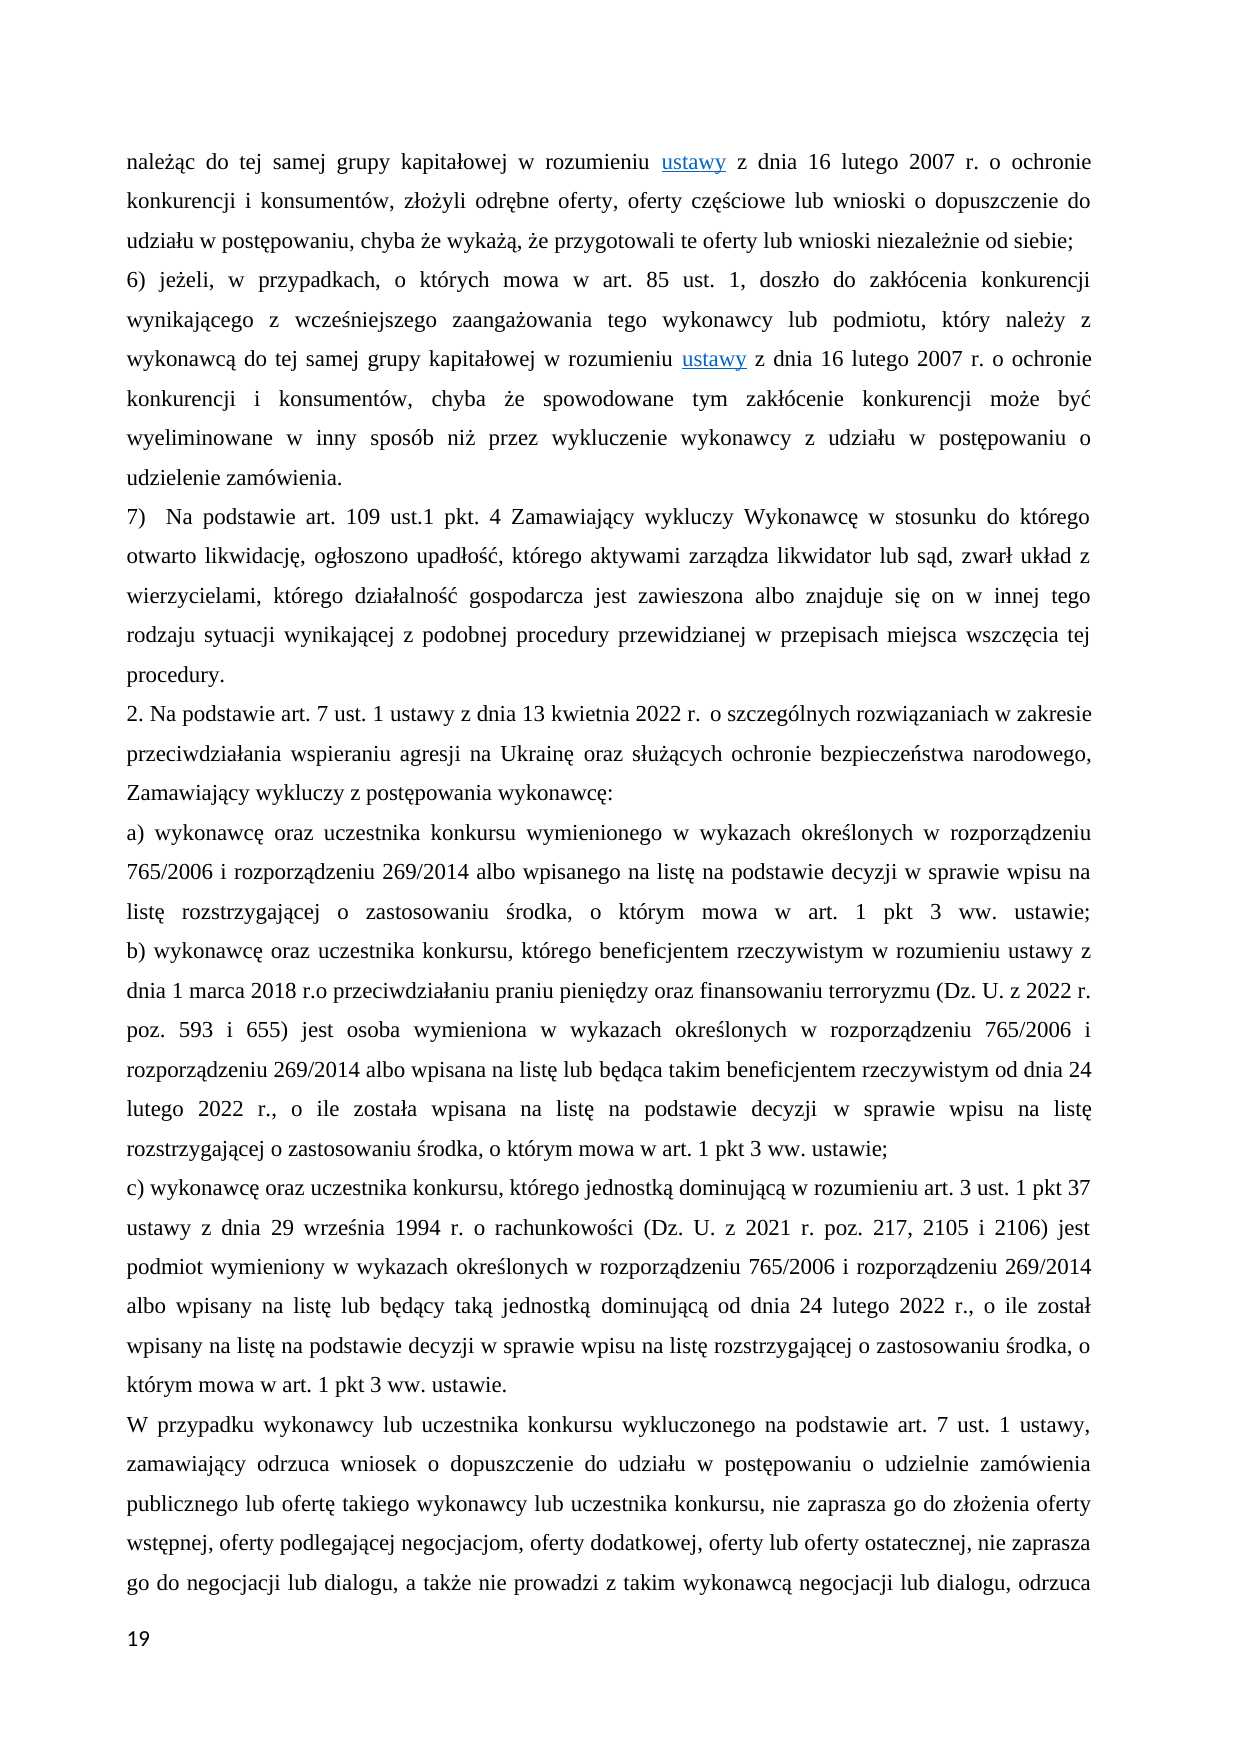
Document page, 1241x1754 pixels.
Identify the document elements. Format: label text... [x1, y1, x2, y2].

text a) wykonawcę oraz uczestnika konkursu wymienionego w wykazach określonych w rozporządzeniu 765/2006 i rozporządzeniu 269/2014 albo wpisanego na listę na podstawie decyzji w sprawie wpisu na listę rozstrzygającej o zastosowaniu środka, o którym mowa w art. 1 pkt 3 ww. ustawie; b) wykonawcę oraz uczestnika konkursu, którego beneficjentem rzeczywistym w rozumieniu ustawy z dnia 1 marca 2018 r.o przeciwdziałaniu praniu pieniędzy oraz finansowaniu terroryzmu (Dz. U. z 2022 r. poz. 593 i 655) jest osoba wymieniona w wykazach określonych w rozporządzeniu 765/2006 i rozporządzeniu 269/2014 albo wpisana na listę lub będąca takim beneficjentem rzeczywistym od dnia 24 lutego 2022 r., o ile została wpisana na listę na podstawie decyzji w sprawie wpisu na listę rozstrzygającej o zastosowaniu środka, o którym mowa w art. 1 pkt 3 ww. ustawie; [126, 819, 1092, 1161]
text 6) jeżeli, w przypadkach, o których mowa w art. 85 ust. 1, doszło do zakłócenia konkurencji wynikającego z wcześniejszego zaangażowania tego wykonawcy lub podmiotu, który należy z wykonawcą do tej samej grupy kapitałowej w rozumieniu ustawy z dnia 16 lutego 2007 r. o ochronie konkurencji i konsumentów, chyba że spowodowane tym zakłócenie konkurencji może być wyeliminowane w inny sposób niż przez wykluczenie wykonawcy z udziału w postępowaniu o udzielenie zamówienia. [126, 266, 1092, 490]
text 2. Na podstawie art. 7 ust. 1 ustawy z dnia 13 kwietnia 2022 r. o szczególnych rozwiązaniach w zakresie przeciwdziałania wspieraniu agresji na Ukrainę oraz służących ochronie bezpieczeństwa narodowego, Zamawiający wykluczy z postępowania wykonawcę: [126, 700, 1092, 806]
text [126, 148, 1092, 253]
text 7) Na podstawie art. 109 ust.1 pkt. 4 Zamawiający wykluczy Wykonawcę w stosunku do którego otwarto likwidację, ogłoszono upadłość, którego aktywami zarządza likwidator lub sąd, zwarł układ z wierzycielami, którego działalność gospodarcza jest zawieszona albo znajduje się on w innej tego rodzaju sytuacji wynikającej z podobnej procedury przewidzianej w przepisach miejsca wszczęcia tej procedury. [126, 503, 1092, 687]
text c) wykonawcę oraz uczestnika konkursu, którego jednostką dominującą w rozumieniu art. 3 ust. 1 pkt 37 ustawy z dnia 29 września 1994 r. o rachunkowości (Dz. U. z 2021 r. poz. 217, 2105 i 2106) jest podmiot wymieniony w wykazach określonych w rozporządzeniu 765/2006 i rozporządzeniu 269/2014 albo wpisany na listę lub będący taką jednostką dominującą od dnia 24 lutego 2022 r., o ile został wpisany na listę na podstawie decyzji w sprawie wpisu na listę rozstrzygającej o zastosowaniu środka, o którym mowa w art. 1 pkt 3 ww. ustawie. [126, 1174, 1092, 1398]
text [126, 1411, 1092, 1595]
